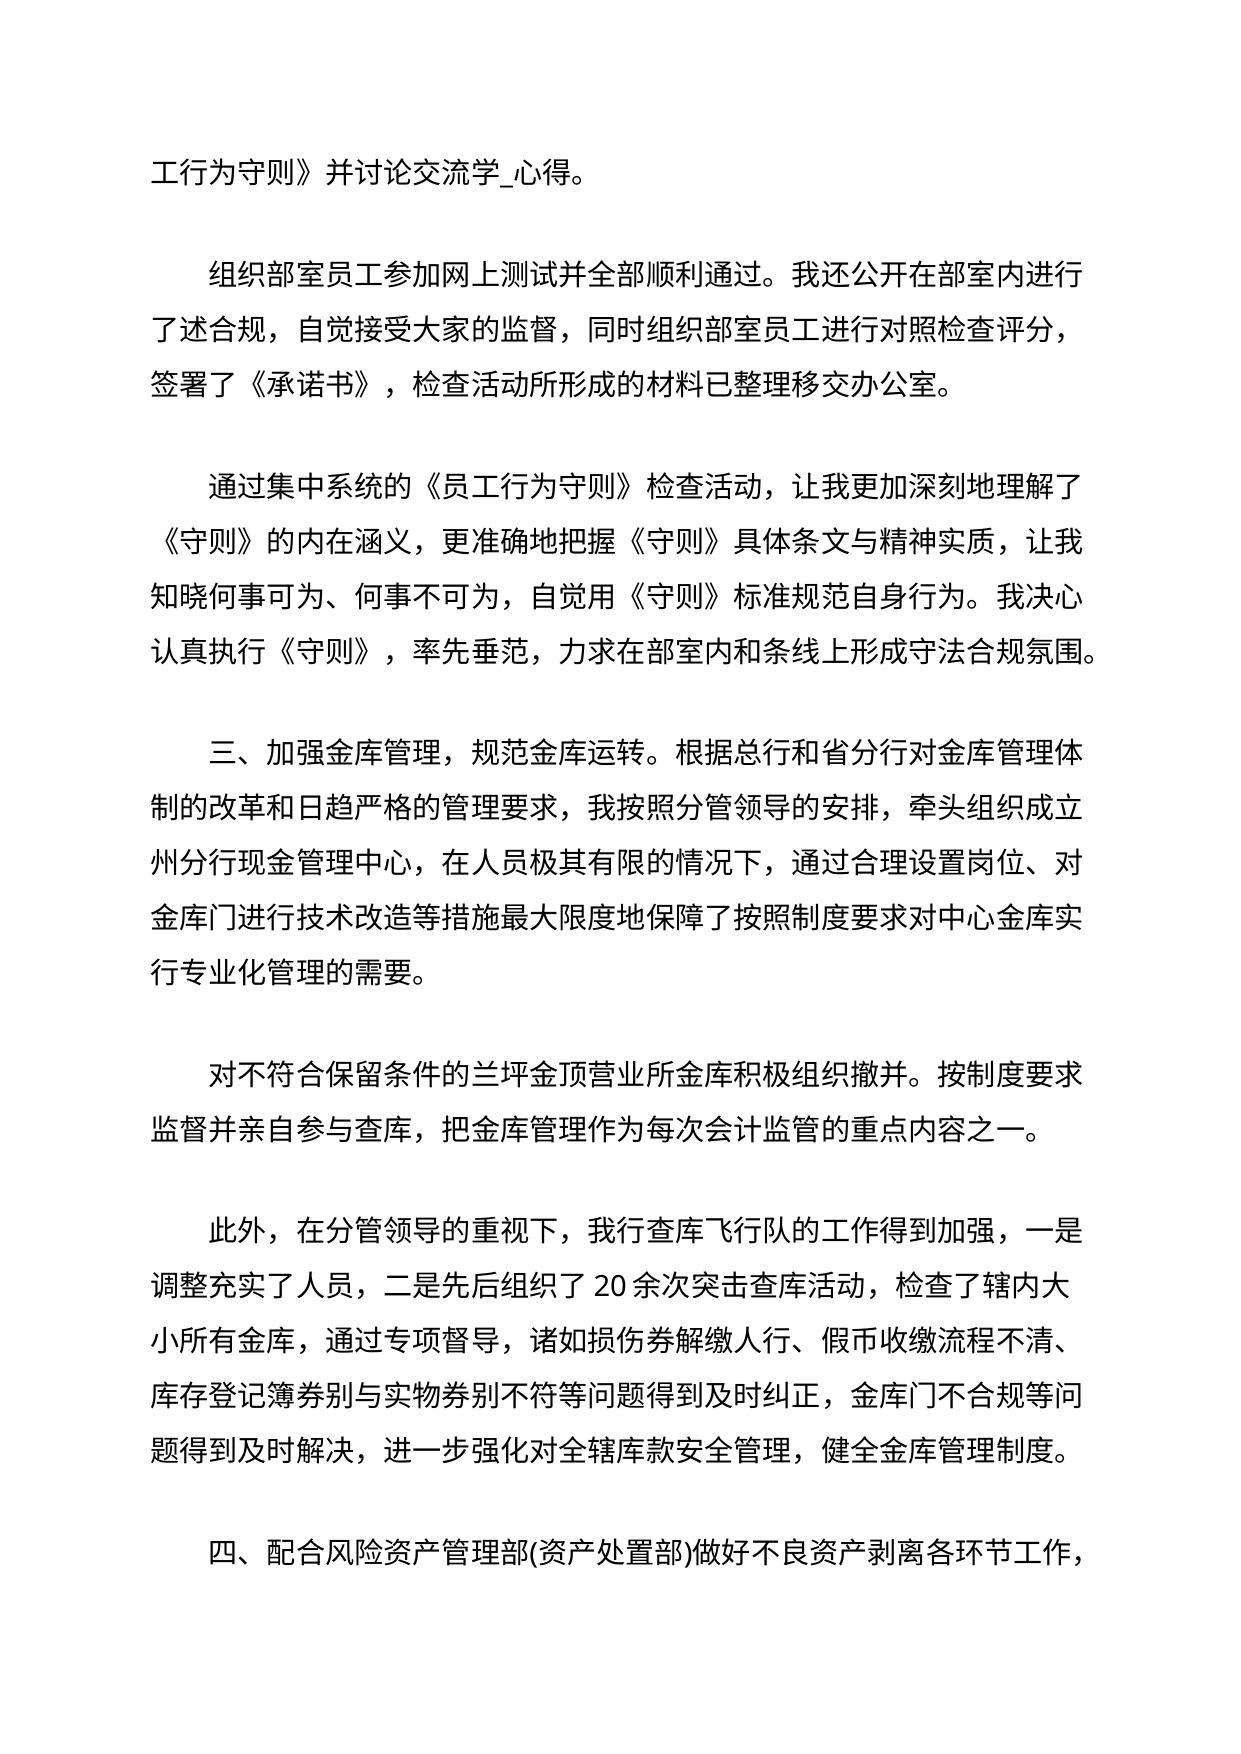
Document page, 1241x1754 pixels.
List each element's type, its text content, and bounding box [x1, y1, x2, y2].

text 通过集中系统的《员工行为守则》检查活动，让我更加深刻地理解了《守则》的内在涵义，更准确地把握《守则》具体条文与精神实质，让我知晓何事可为、何事不可为，自觉用《守则》标准规范自身行为。我决心认真执行《守则》，率先垂范，力求在部室内和条线上形成守法合规氛围。 [150, 463, 1090, 671]
text 此外，在分管领导的重视下，我行查库飞行队的工作得到加强，一是调整充实了人员，二是先后组织了20余次突击查库活动，检查了辖内大小所有金库，通过专项督导，诸如损伤券解缴人行、假币收缴流程不清、库存登记簿券别与实物券别不符等问题得到及时纠正，金库门不合规等问题得到及时解决，进一步强化对全辖库款安全管理，健全金库管理制度。 [150, 1208, 1090, 1470]
text 组织部室员工参加网上测试并全部顺利通过。我还公开在部室内进行了述合规，自觉接受大家的监督，同时组织部室员工进行对照检查评分，签署了《承诺书》，检查活动所形成的材料已整理移交办公室。 [150, 252, 1090, 404]
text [150, 1529, 1090, 1572]
text 三、加强金库管理，规范金库运转。根据总行和省分行对金库管理体制的改革和日趋严格的管理要求，我按照分管领导的安排，牵头组织成立州分行现金管理中心，在人员极其有限的情况下，通过合理设置岗位、对金库门进行技术改造等措施最大限度地保障了按照制度要求对中心金库实行专业化管理的需要。 [150, 730, 1090, 992]
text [150, 150, 1090, 192]
text 对不符合保留条件的兰坪金顶营业所金库积极组织撤并。按制度要求监督并亲自参与查库，把金库管理作为每次会计监管的重点内容之一。 [150, 1051, 1090, 1148]
